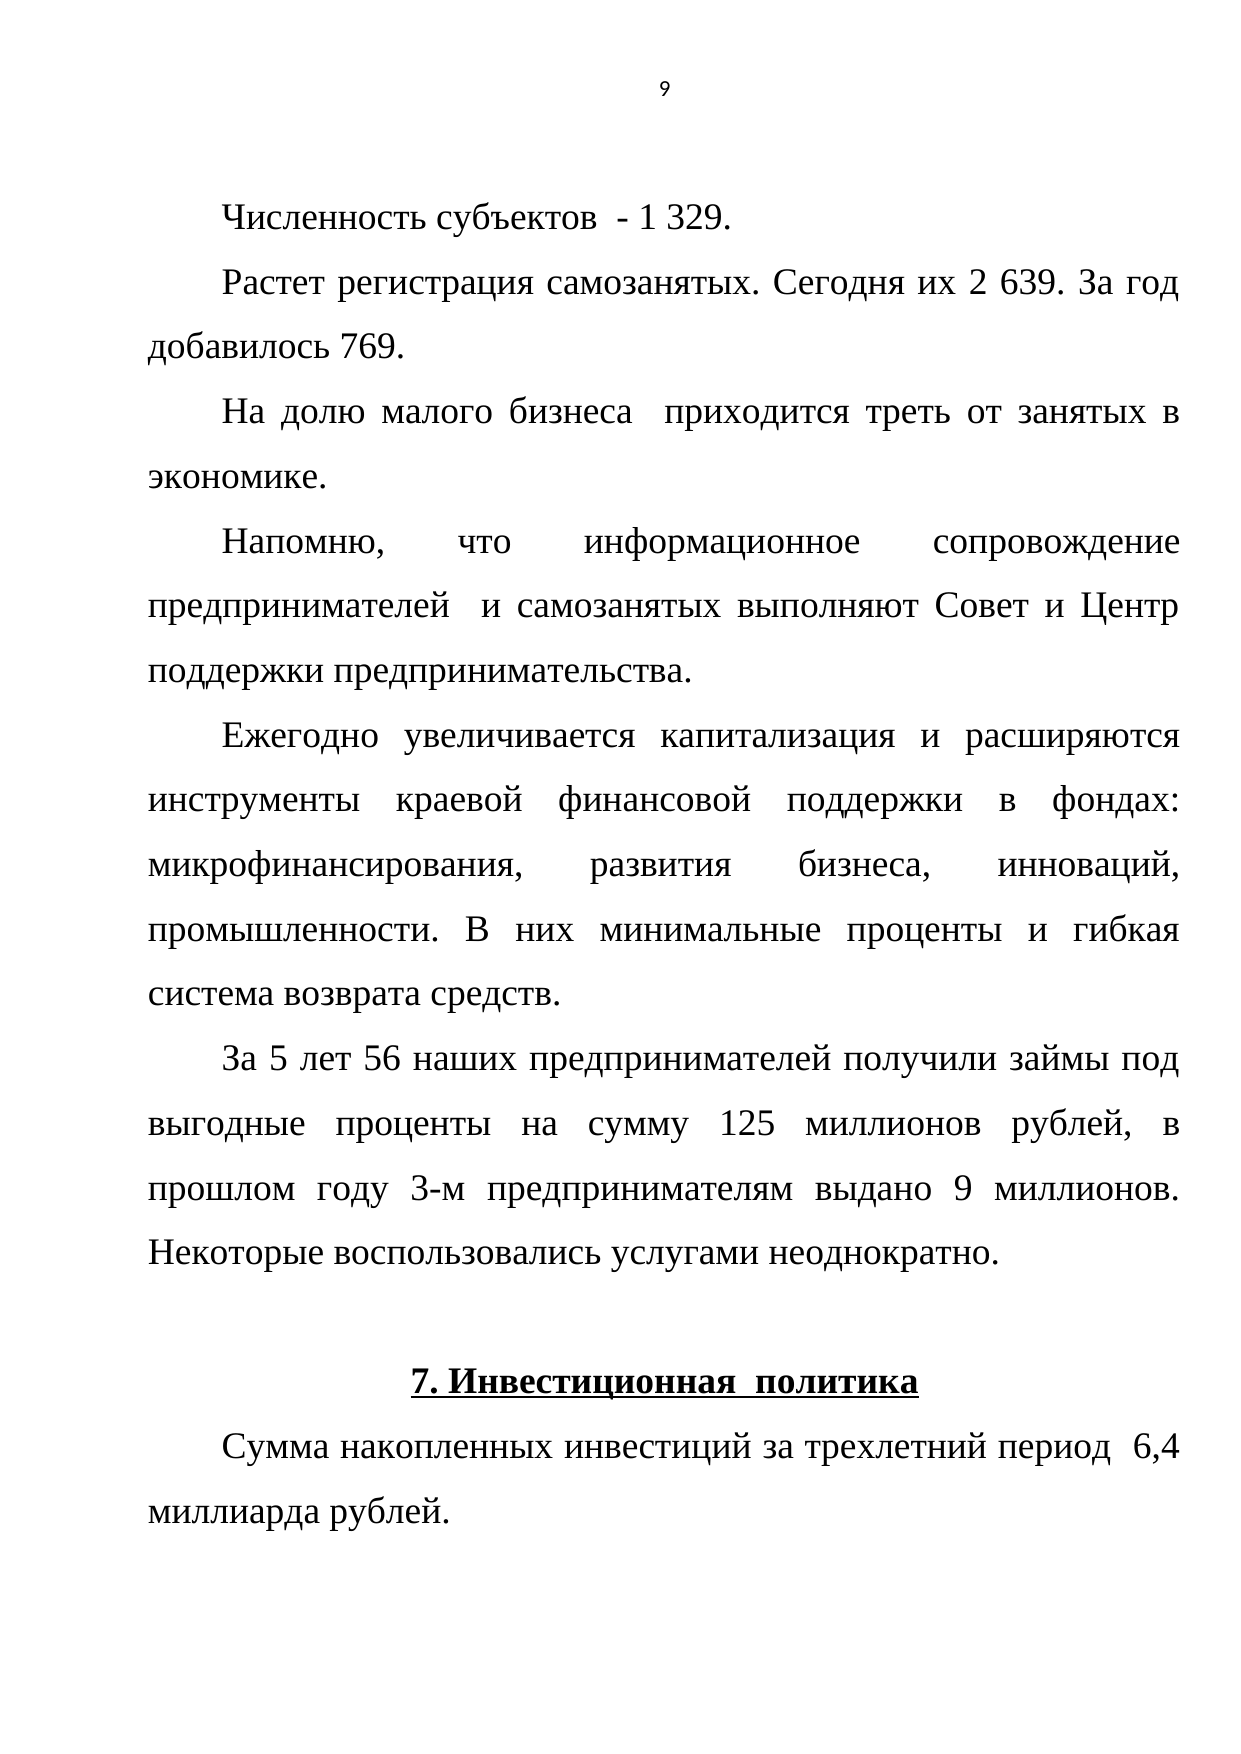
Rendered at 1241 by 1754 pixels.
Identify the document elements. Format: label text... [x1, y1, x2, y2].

text Напомню, что информационное сопровождение предпринимателей и самозанятых выполняют Совет и Центр поддержки предпринимательства. [148, 518, 1181, 691]
text 7. Инвестиционная политика [148, 1359, 1181, 1402]
text На долю малого бизнеса приходится треть от занятых в экономике. [148, 389, 1181, 496]
text Численность субъектов - 1 329. [148, 194, 1181, 238]
text Ежегодно увеличивается капитализация и расширяются инструменты краевой финансовой поддержки в фондах: микрофинансирования, развития бизнеса, инноваций, промышленности. В них минимальные проценты и гибкая система возврата средств. [148, 712, 1181, 1014]
text Сумма накопленных инвестиций за трехлетний период 6,4 миллиарда рублей. [148, 1424, 1181, 1531]
text За 5 лет 56 наших предпринимателей получили займы под выгодные проценты на сумму 125 миллионов рублей, в прошлом году 3-м предпринимателям выдано 9 миллионов. Некоторые воспользовались услугами неоднократно. [148, 1036, 1181, 1273]
text Растет регистрация самозанятых. Сегодня их 2 639. За год добавилось 769. [148, 259, 1181, 367]
